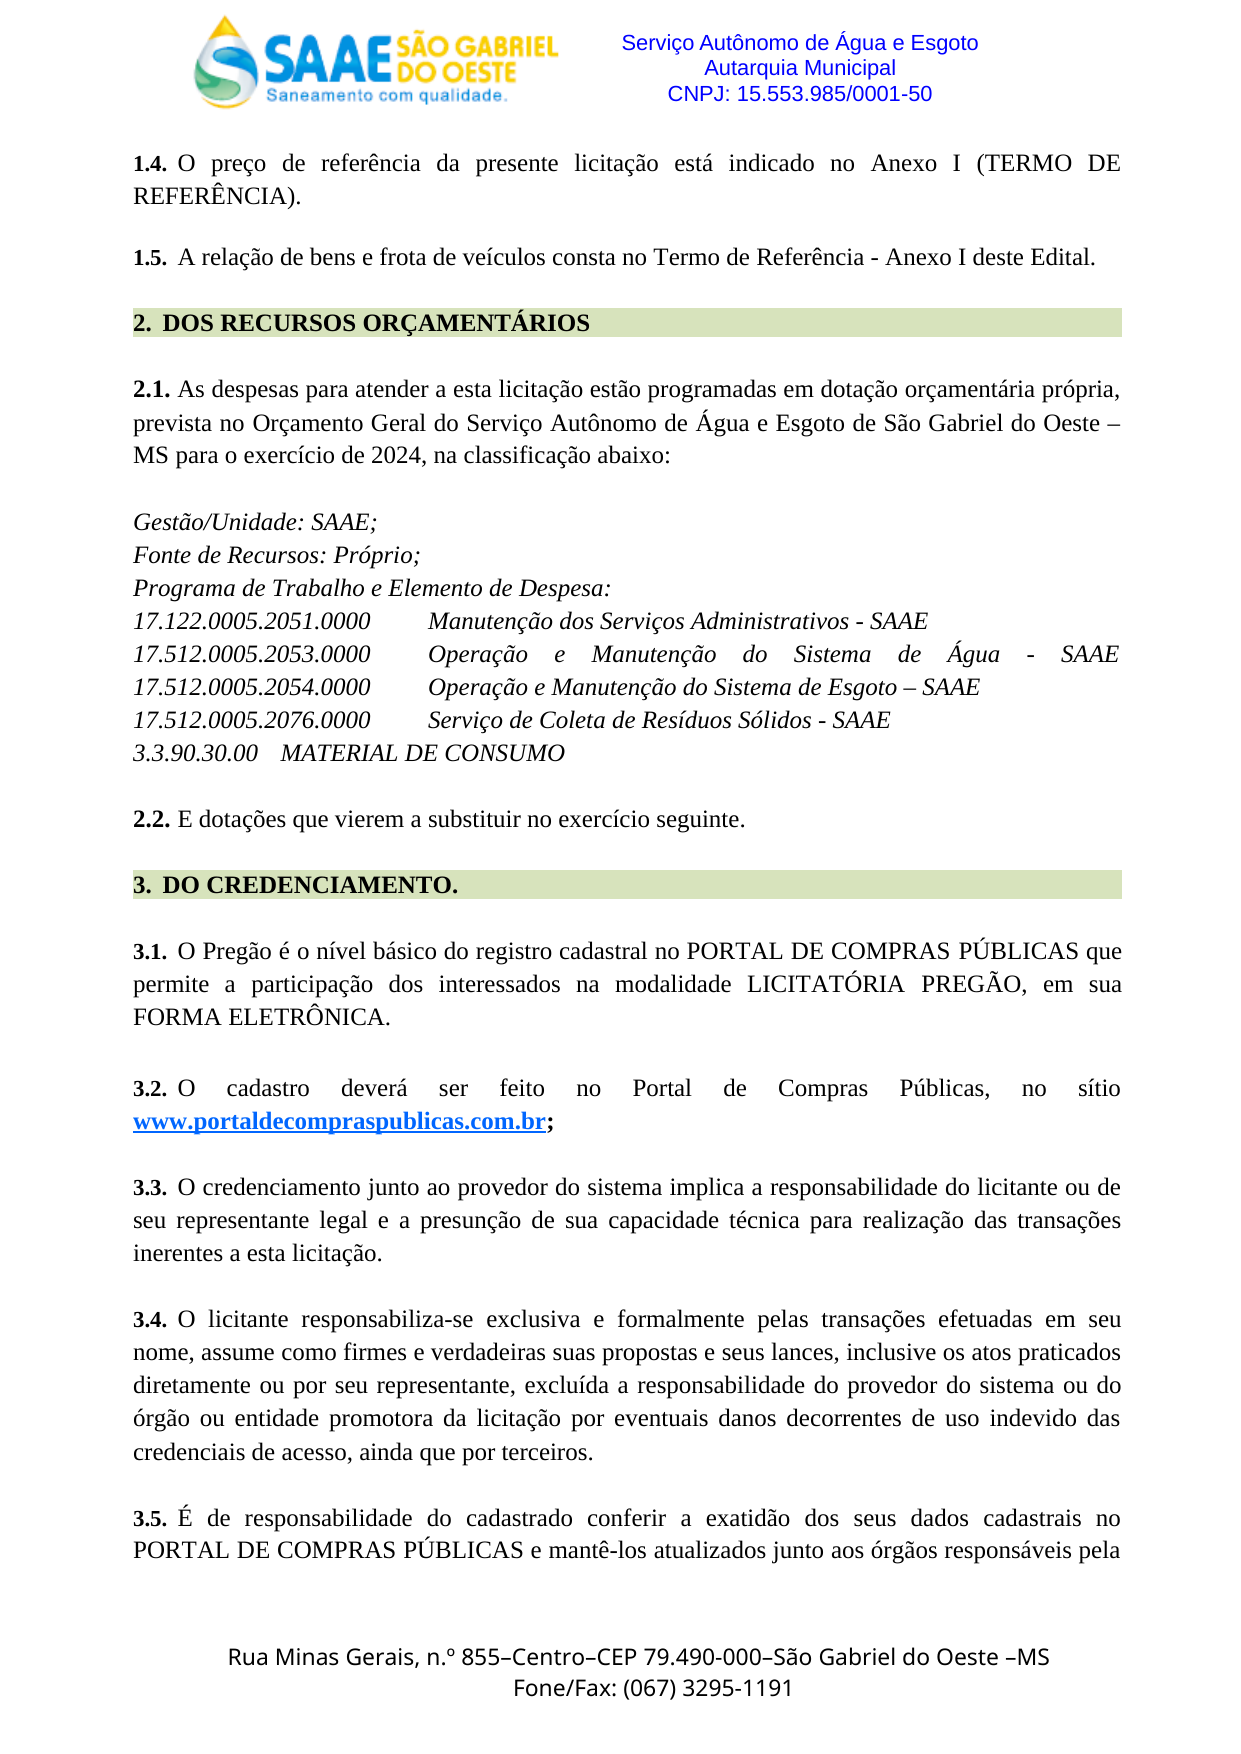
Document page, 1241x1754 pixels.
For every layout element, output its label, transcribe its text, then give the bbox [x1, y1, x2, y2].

text 17.122.0005.2051.0000 Manutenção dos Serviços Administrativos - SAAE [133, 606, 1122, 634]
text Programa de Trabalho e Elemento de Despesa: [133, 573, 1122, 601]
text 2.1. As despesas para atender a esta licitação estão programadas em dotação orçamentária própria, prevista no Orçamento Geral do Serviço Autônomo de Água e Esgoto de São Gabriel do Oeste – MS para o exercício de 2024, na classificação abaixo: [133, 374, 1122, 469]
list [133, 1503, 1122, 1564]
list O Pregão é o nível básico do registro cadastral no PORTAL DE COMPRAS PÚBLICAS que permite a participação dos interessados na modalidade LICITATÓRIA PREGÃO, em sua FORMA ELETRÔNICA. [133, 936, 1122, 1031]
list O preço de referência da presente licitação está indicado no Anexo I (TERMO DE REFERÊNCIA). [133, 148, 1122, 209]
list DO CREDENCIAMENTO. [133, 870, 1122, 899]
list A relação de bens e frota de veículos consta no Termo de Referência - Anexo I deste Edital. [133, 242, 1122, 271]
list O licitante responsabiliza-se exclusiva e formalmente pelas transações efetuadas em seu nome, assume como firmes e verdadeiras suas propostas e seus lances, inclusive os atos praticados diretamente ou por seu representante, excluída a responsabilidade do provedor do sistema ou do órgão ou entidade promotora da licitação por eventuais danos decorrentes de uso indevido das credenciais de acesso, ainda que por terceiros. [133, 1304, 1122, 1465]
text Gestão/Unidade: SAAE; [133, 507, 1122, 535]
list O cadastro deverá ser feito no Portal de Compras Públicas, no sítio www.portaldecompraspublicas.com.br; [133, 1073, 1122, 1135]
list DOS RECURSOS ORÇAMENTÁRIOS [133, 308, 1122, 337]
text 17.512.0005.2053.0000 Operação e Manutenção do Sistema de Água - SAAE 17.512.0005.2054.0000 Operação e Manutenção do Sistema de Esgoto – SAAE [133, 639, 1122, 701]
picture [185, 6, 569, 114]
list O credenciamento junto ao provedor do sistema implica a responsabilidade do licitante ou de seu representante legal e a presunção de sua capacidade técnica para realização das transações inerentes a esta licitação. [133, 1172, 1122, 1267]
text 3.3.90.30.00 MATERIAL DE CONSUMO [133, 738, 1122, 767]
text 2.2. E dotações que vierem a substituir no exercício seguinte. [133, 804, 1122, 833]
text Fonte de Recursos: Próprio; [133, 540, 1122, 568]
text 17.512.0005.2076.0000 Serviço de Coleta de Resíduos Sólidos - SAAE [133, 705, 1122, 733]
